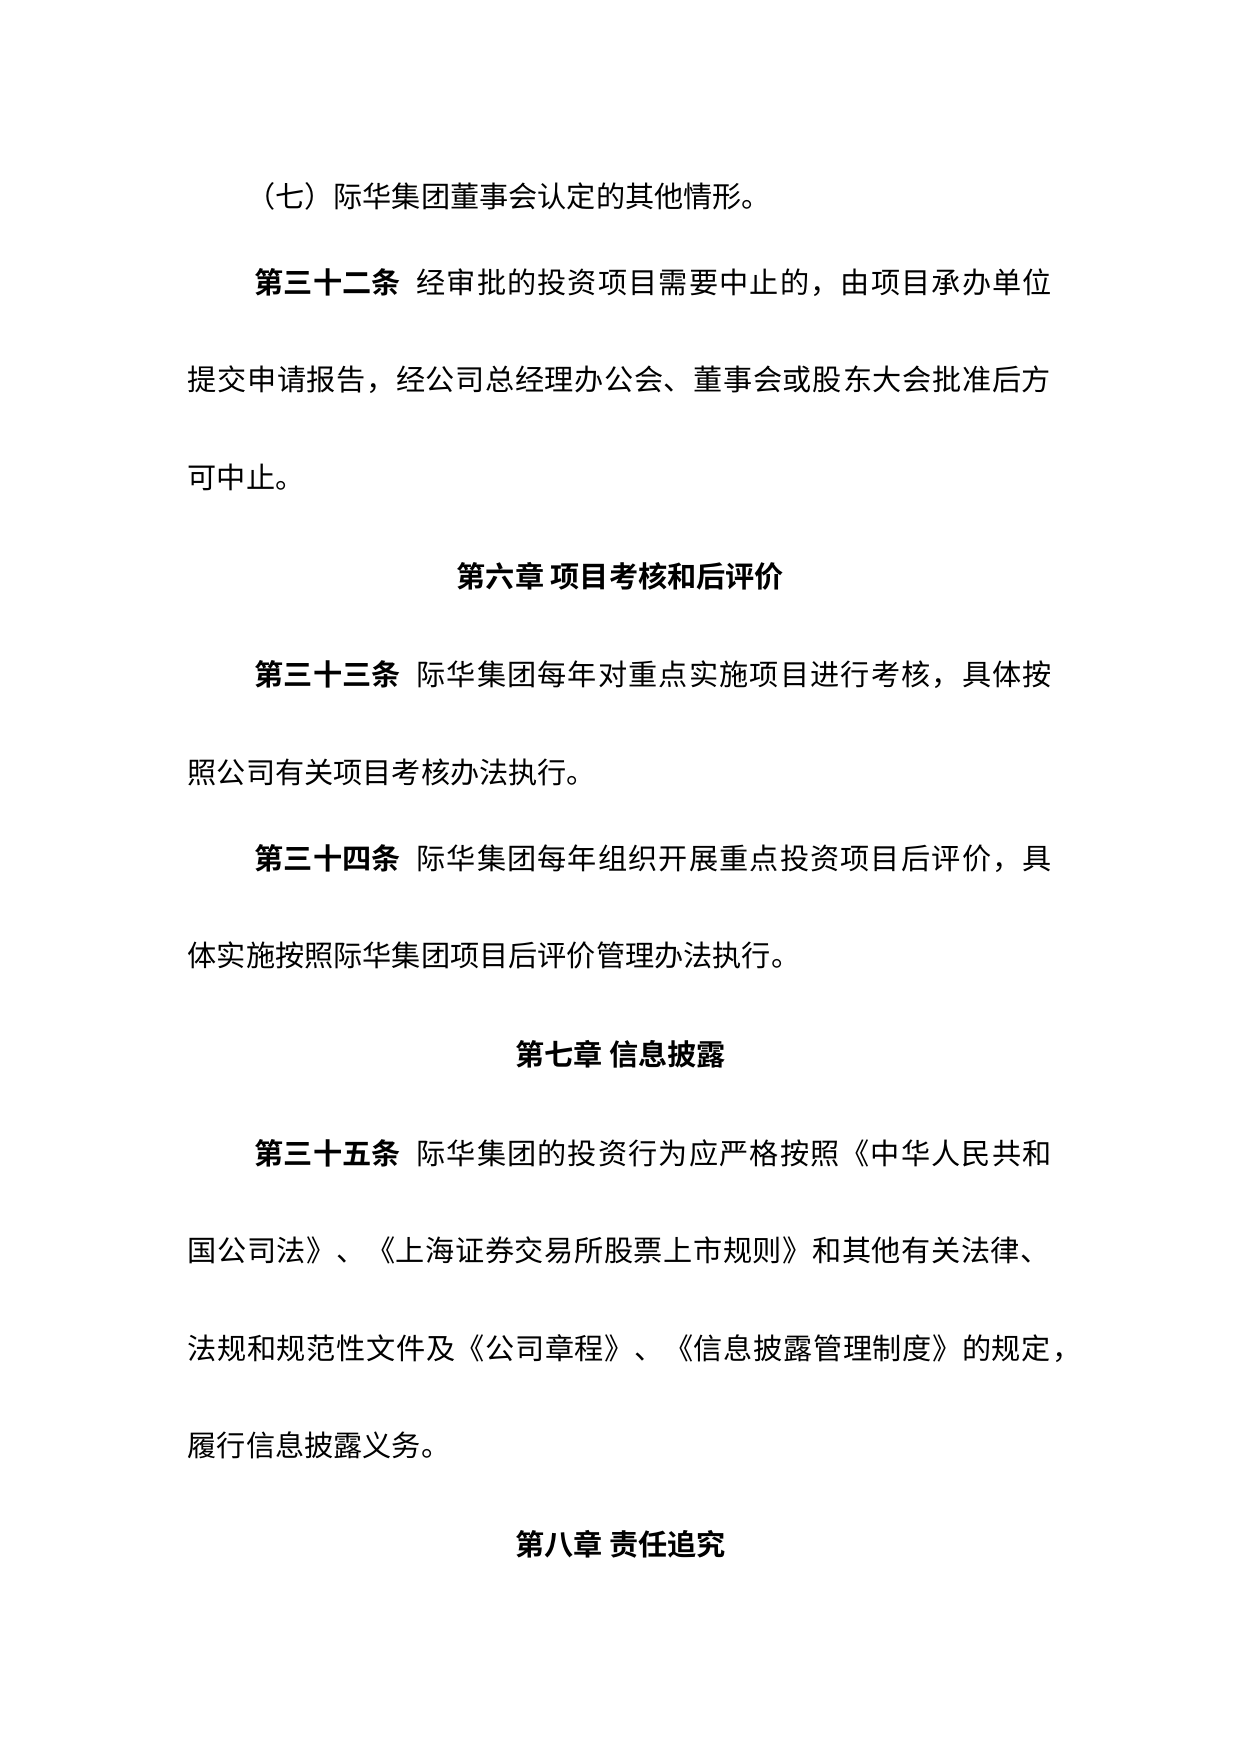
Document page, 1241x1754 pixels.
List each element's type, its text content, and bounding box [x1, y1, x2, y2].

text 第六章 项目考核和后评价 [187, 542, 1053, 607]
list 际华集团的投资行为应严格按照《中华人民共和国公司法》、《上海证券交易所股票上市规则》和其他有关法律、法规和规范性文件及《公司章程》、《信息披露管理制度》的规定，履行信息披露义务。 [187, 1119, 1053, 1476]
text （七）际华集团董事会认定的其他情形。 [187, 162, 1053, 227]
text 第七章 信息披露 [187, 1020, 1053, 1085]
list 际华集团每年对重点实施项目进行考核，具体按照公司有关项目考核办法执行。 [187, 640, 1053, 803]
list 际华集团每年组织开展重点投资项目后评价，具体实施按照际华集团项目后评价管理办法执行。 [187, 824, 1053, 987]
list 经审批的投资项目需要中止的，由项目承办单位提交申请报告，经公司总经理办公会、董事会或股东大会批准后方可中止。 [187, 248, 1053, 508]
text 第八章 责任追究 [187, 1510, 1053, 1575]
